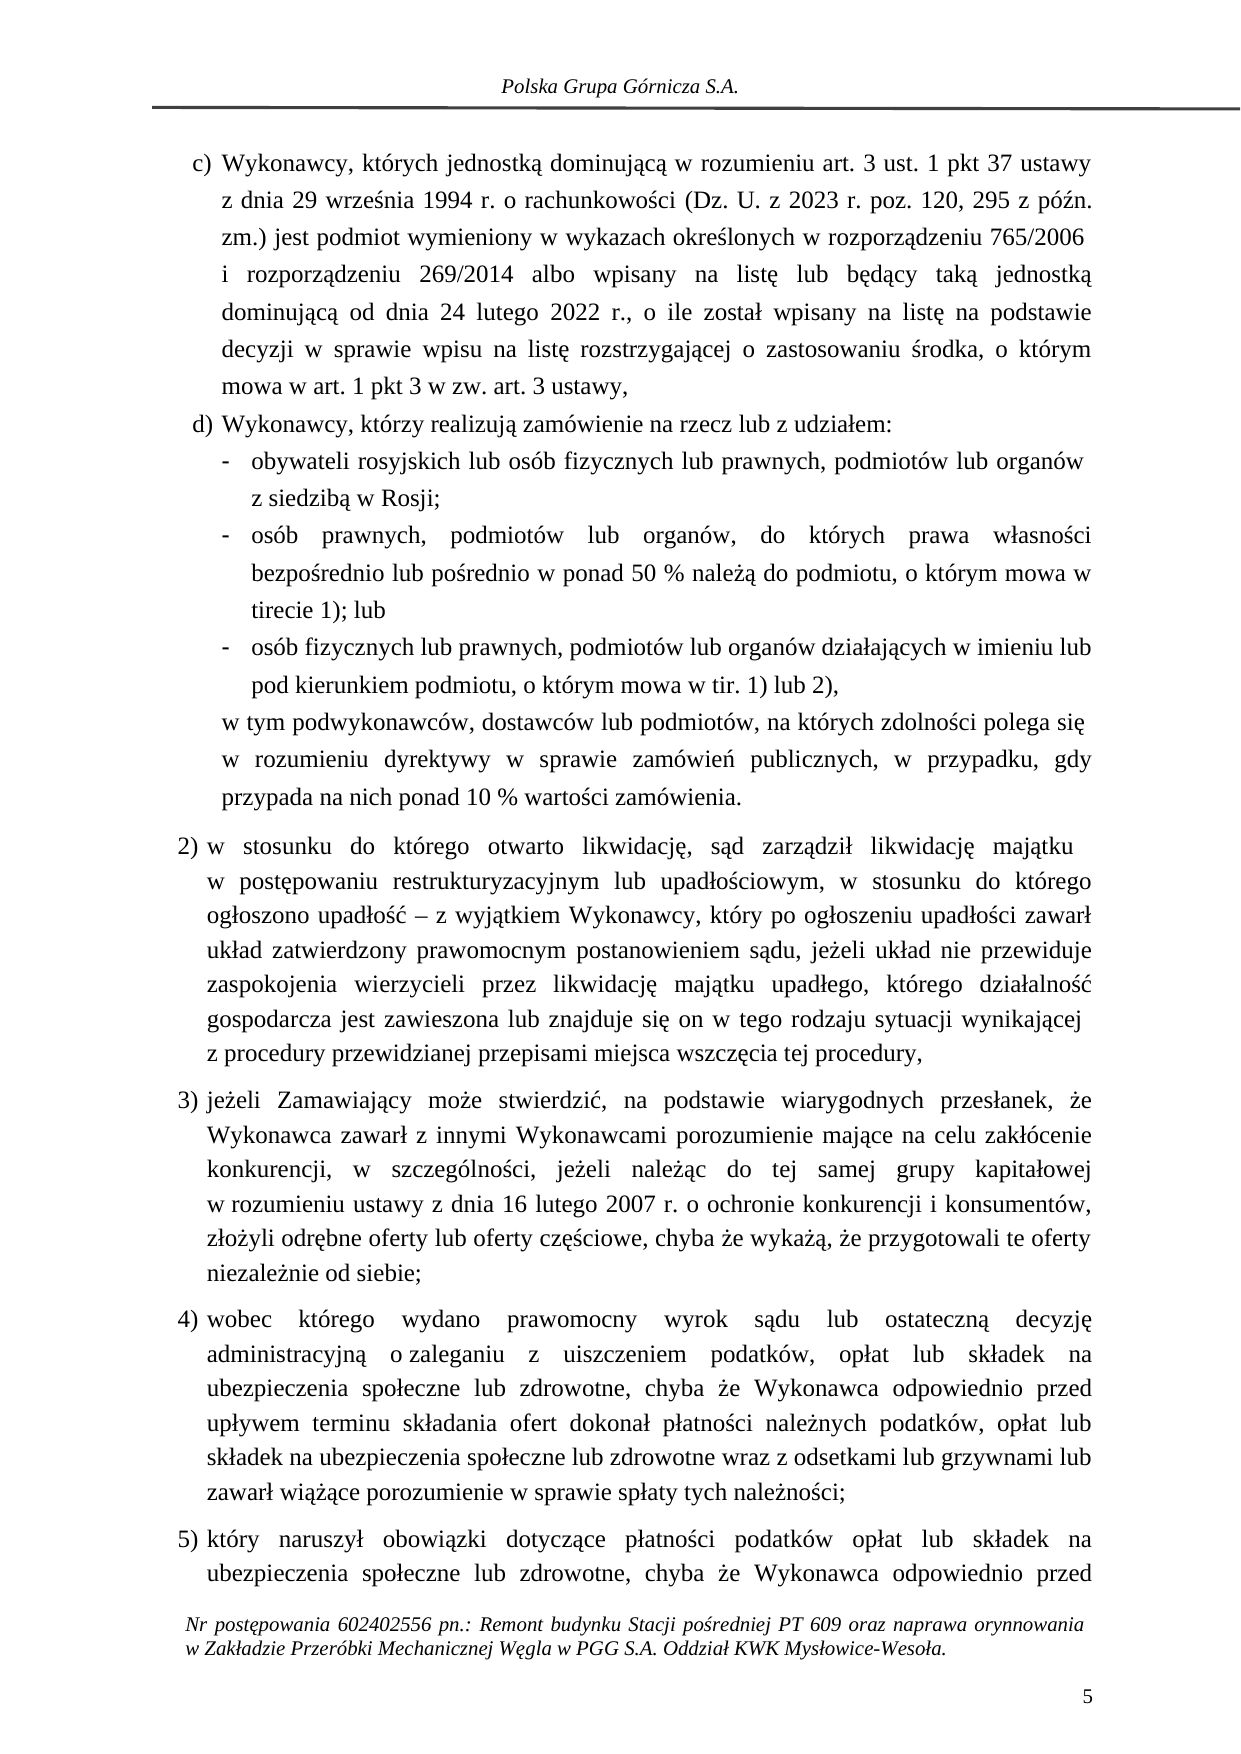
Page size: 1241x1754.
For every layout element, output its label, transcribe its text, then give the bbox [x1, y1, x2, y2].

list osób prawnych, podmiotów lub organów, do których prawa własności bezpośrednio lub pośrednio w ponad 50 % należą do podmiotu, o którym mowa w tirecie 1); lub [222, 521, 1093, 624]
list w tym podwykonawców, dostawców lub podmiotów, na których zdolności polega się w rozumieniu dyrektywy w sprawie zamówień publicznych, w przypadku, gdy przypada na nich ponad 10 % wartości zamówienia. [221, 707, 1093, 810]
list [177, 1524, 1093, 1587]
list jeżeli Zamawiający może stwierdzić, na podstawie wiarygodnych przesłanek, że Wykonawca zawarł z innymi Wykonawcami porozumienie mające na celu zakłócenie konkurencji, w szczególności, jeżeli należąc do tej samej grupy kapitałowej w rozumieniu ustawy z dnia 16 lutego 2007 r. o ochronie konkurencji i konsumentów, złożyli odrębne oferty lub oferty częściowe, chyba że wykażą, że przygotowali te oferty niezależnie od siebie; [177, 1085, 1093, 1286]
list Wykonawcy, których jednostką dominującą w rozumieniu art. 3 ust. 1 pkt 37 ustawy z dnia 29 września 1994 r. o rachunkowości (Dz. U. z 2023 r. poz. 120, 295 z późn. zm.) jest podmiot wymieniony w wykazach określonych w rozporządzeniu 765/2006 i rozporządzeniu 269/2014 albo wpisany na listę lub będący taką jednostką dominującą od dnia 24 lutego 2022 r., o ile został wpisany na listę na podstawie decyzji w sprawie wpisu na listę rozstrzygającej o zastosowaniu środka, o którym mowa w art. 1 pkt 3 w zw. art. 3 ustawy, [192, 148, 1093, 400]
list wobec którego wydano prawomocny wyrok sądu lub ostateczną decyzję administracyjną o zaleganiu z uiszczeniem podatków, opłat lub składek na ubezpieczenia społeczne lub zdrowotne, chyba że Wykonawca odpowiednio przed upływem terminu składania ofert dokonał płatności należnych podatków, opłat lub składek na ubezpieczenia społeczne lub zdrowotne wraz z odsetkami lub grzywnami lub zawarł wiążące porozumienie w sprawie spłaty tych należności; [177, 1304, 1093, 1506]
list obywateli rosyjskich lub osób fizycznych lub prawnych, podmiotów lub organów z siedzibą w Rosji; [222, 446, 1093, 512]
list w stosunku do którego otwarto likwidację, sąd zarządził likwidację majątku w postępowaniu restrukturyzacyjnym lub upadłościowym, w stosunku do którego ogłoszono upadłość – z wyjątkiem Wykonawcy, który po ogłoszeniu upadłości zawarł układ zatwierdzony prawomocnym postanowieniem sądu, jeżeli układ nie przewiduje zaspokojenia wierzycieli przez likwidację majątku upadłego, którego działalność gospodarcza jest zawieszona lub znajduje się on w tego rodzaju sytuacji wynikającej z procedury przewidzianej przepisami miejsca wszczęcia tej procedury, [177, 831, 1093, 1067]
list osób fizycznych lub prawnych, podmiotów lub organów działających w imieniu lub pod kierunkiem podmiotu, o którym mowa w tir. 1) lub 2), [222, 632, 1093, 698]
list Wykonawcy, którzy realizują zamówienie na rzecz lub z udziałem: [192, 409, 1093, 437]
